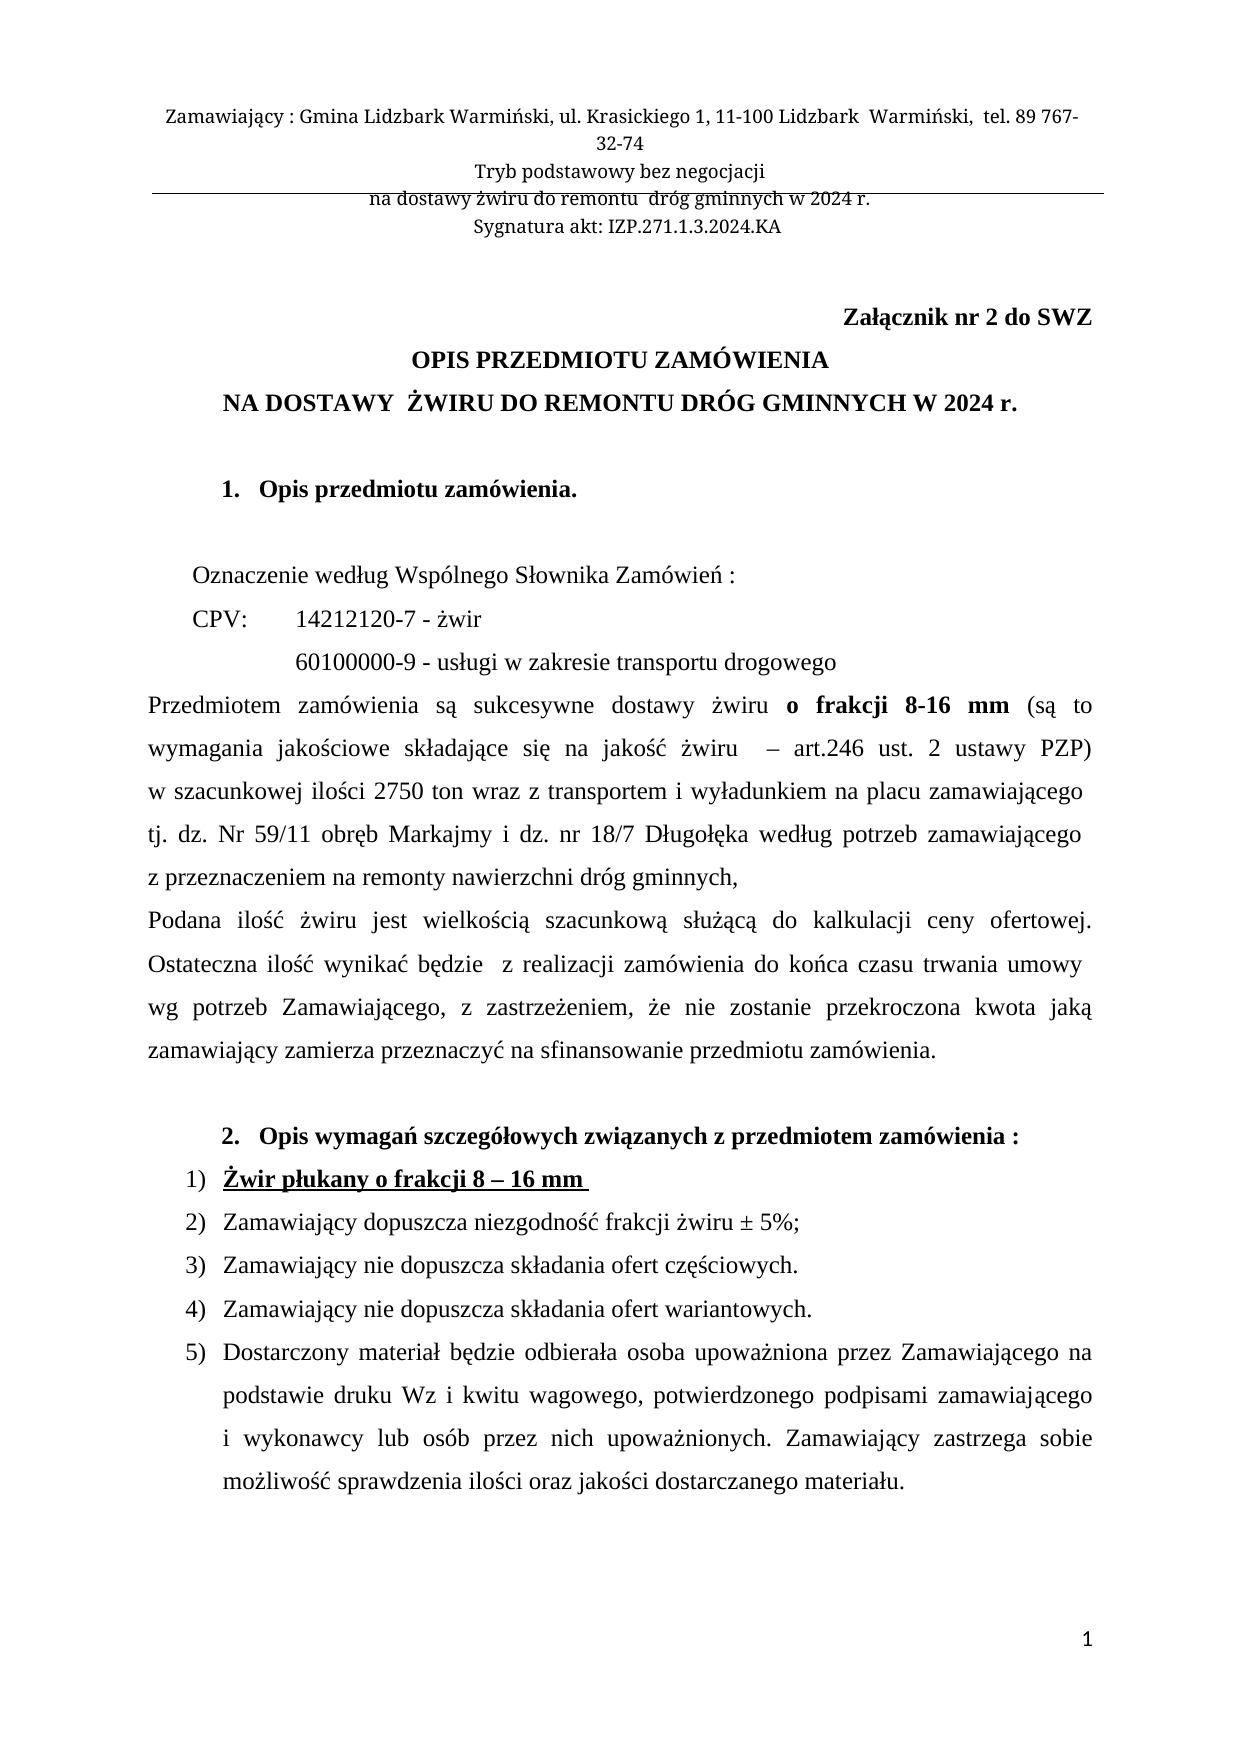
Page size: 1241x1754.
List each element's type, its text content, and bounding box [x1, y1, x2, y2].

list Żwir płukany o frakcji 8 – 16 mm [185, 1164, 1093, 1193]
list Opis wymagań szczegółowych związanych z przedmiotem zamówienia : [221, 1121, 1093, 1150]
list Zamawiający dopuszcza niezgodność frakcji żwiru ± 5%; [185, 1207, 1093, 1236]
text NA DOSTAWY ŻWIRU DO REMONTU DRÓG GMINNYCH W 2024 r. [148, 388, 1093, 417]
text CPV: 14212120-7 - żwir [192, 604, 1093, 632]
list Dostarczony materiał będzie odbierała osoba upoważniona przez Zamawiającego na podstawie druku Wz i kwitu wagowego, potwierdzonego podpisami zamawiającego i wykonawcy lub osób przez nich upoważnionych. Zamawiający zastrzega sobie możliwość sprawdzenia ilości oraz jakości dostarczanego materiału. [185, 1337, 1093, 1495]
text Przedmiotem zamówienia są sukcesywne dostawy żwiru o frakcji 8-16 mm (są to wymagania jakościowe składające się na jakość żwiru – art.246 ust. 2 ustawy PZP) w szacunkowej ilości 2750 ton wraz z transportem i wyładunkiem na placu zamawiającego tj. dz. Nr 59/11 obręb Markajmy i dz. nr 18/7 Długołęka według potrzeb zamawiającego z przeznaczeniem na remonty nawierzchni dróg gminnych, [148, 690, 1093, 891]
list Opis przedmiotu zamówienia. [221, 474, 1093, 503]
text 60100000-9 - usługi w zakresie transportu drogowego [192, 647, 1093, 676]
text Podana ilość żwiru jest wielkością szacunkową służącą do kalkulacji ceny ofertowej. Ostateczna ilość wynikać będzie z realizacji zamówienia do końca czasu trwania umowy wg potrzeb Zamawiającego, z zastrzeżeniem, że nie zostanie przekroczona kwota jaką zamawiający zamierza przeznaczyć na sfinansowanie przedmiotu zamówienia. [148, 906, 1093, 1064]
list Zamawiający nie dopuszcza składania ofert wariantowych. [185, 1294, 1093, 1322]
text Oznaczenie według Wspólnego Słownika Zamówień : [192, 561, 1093, 589]
text Załącznik nr 2 do SWZ [148, 302, 1093, 331]
text OPIS PRZEDMIOTU ZAMÓWIENIA [148, 345, 1093, 374]
list Zamawiający nie dopuszcza składania ofert częściowych. [185, 1251, 1093, 1279]
